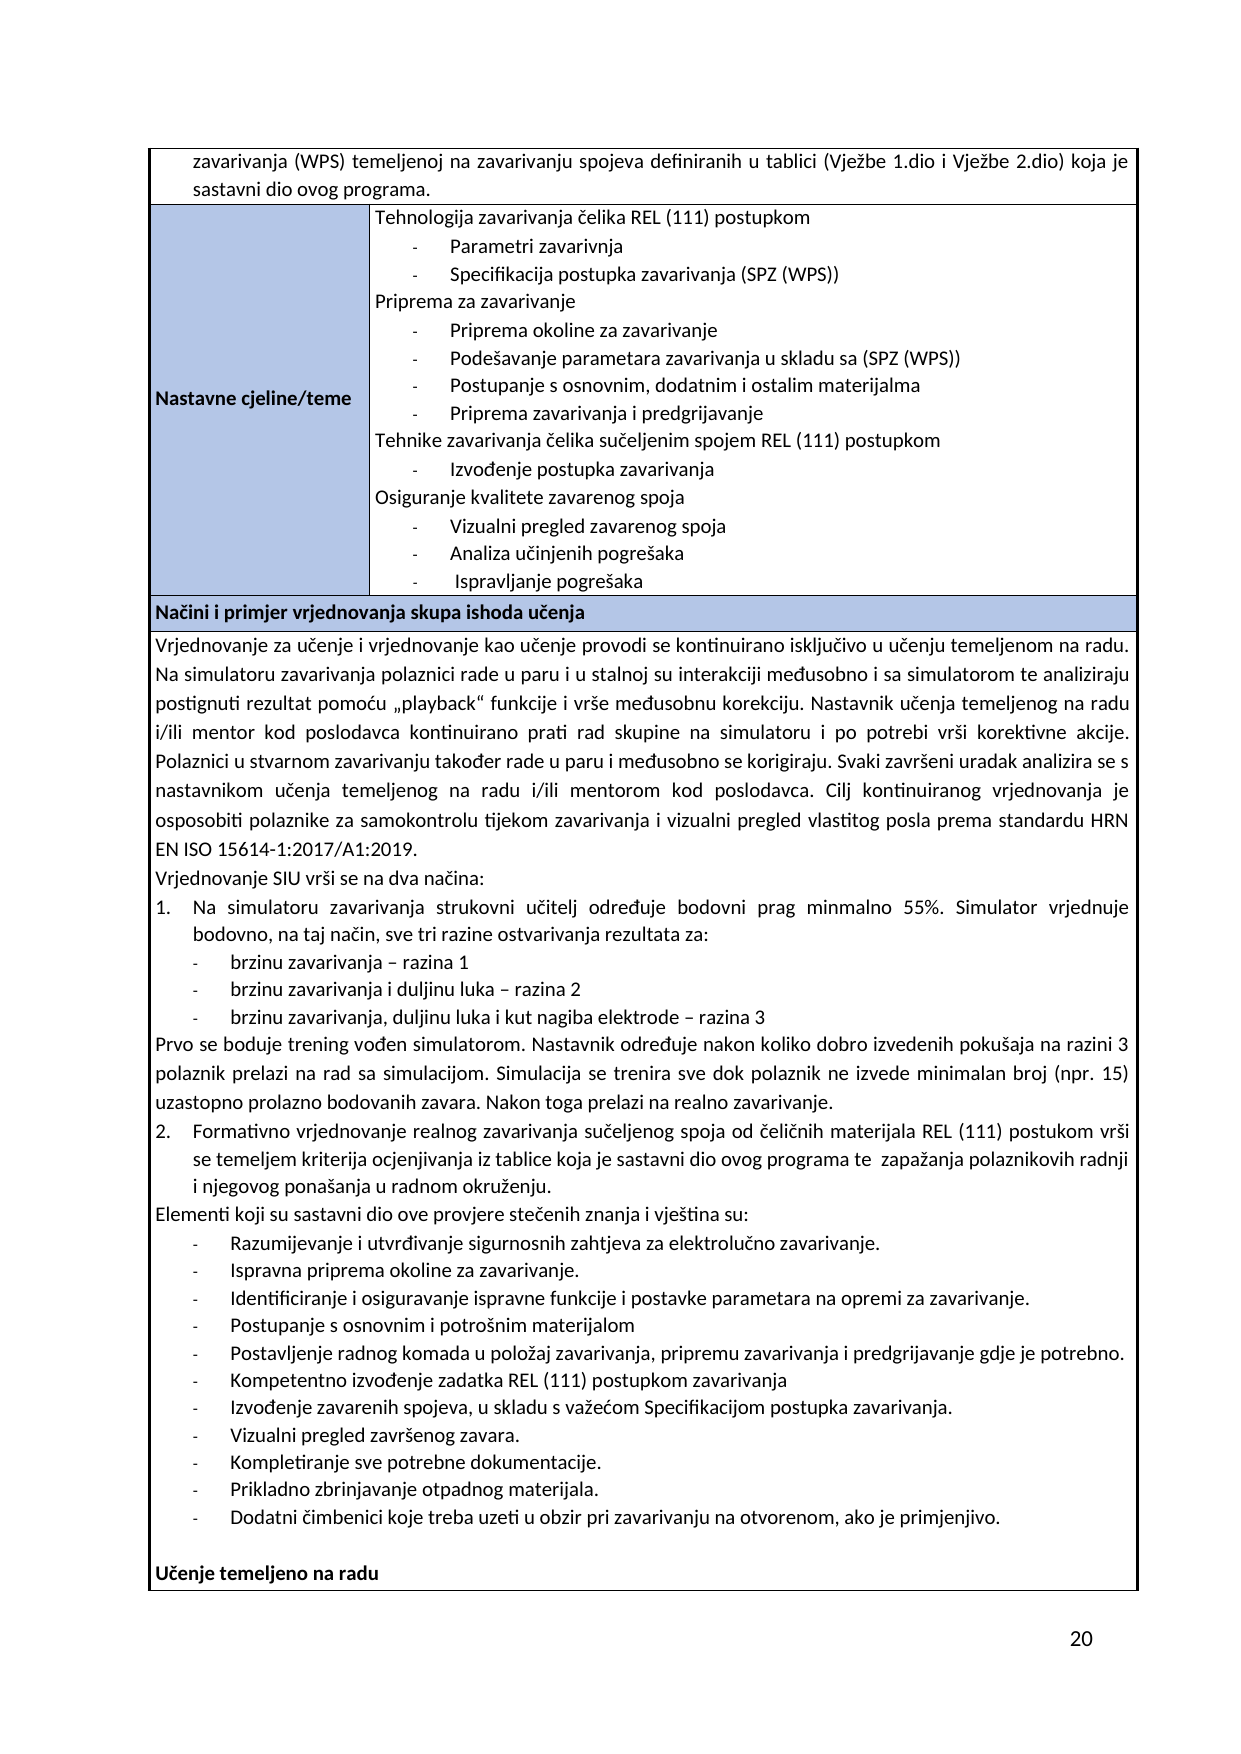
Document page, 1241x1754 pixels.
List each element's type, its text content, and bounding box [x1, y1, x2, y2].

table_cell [151, 149, 1136, 203]
table_cell Načini i primjer vrjednovanja skupa ishoda učenja [151, 596, 1136, 631]
table_cell Nastavne cjeline/teme [151, 205, 369, 595]
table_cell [151, 632, 1136, 1590]
table_cell Tehnologija zavarivanja čelika REL (111) postupkom Parametri zavarivnja Specifikacija postupka zavarivanja (SPZ (WPS)) Priprema za zavarivanje Priprema okoline za zavarivanje Podešavanje parametara zavarivanja u skladu sa (SPZ (WPS)) Postupanje s osnovnim, dodatnim i ostalim materijalma Priprema zavarivanja i predgrijavanje Tehnike zavarivanja čelika sučeljenim spojem REL (111) postupkom Izvođenje postupka zavarivanja Osiguranje kvalitete zavarenog spoja Vizualni pregled zavarenog spoja Analiza učinjenih pogrešaka Ispravljanje pogrešaka [370, 205, 1136, 595]
